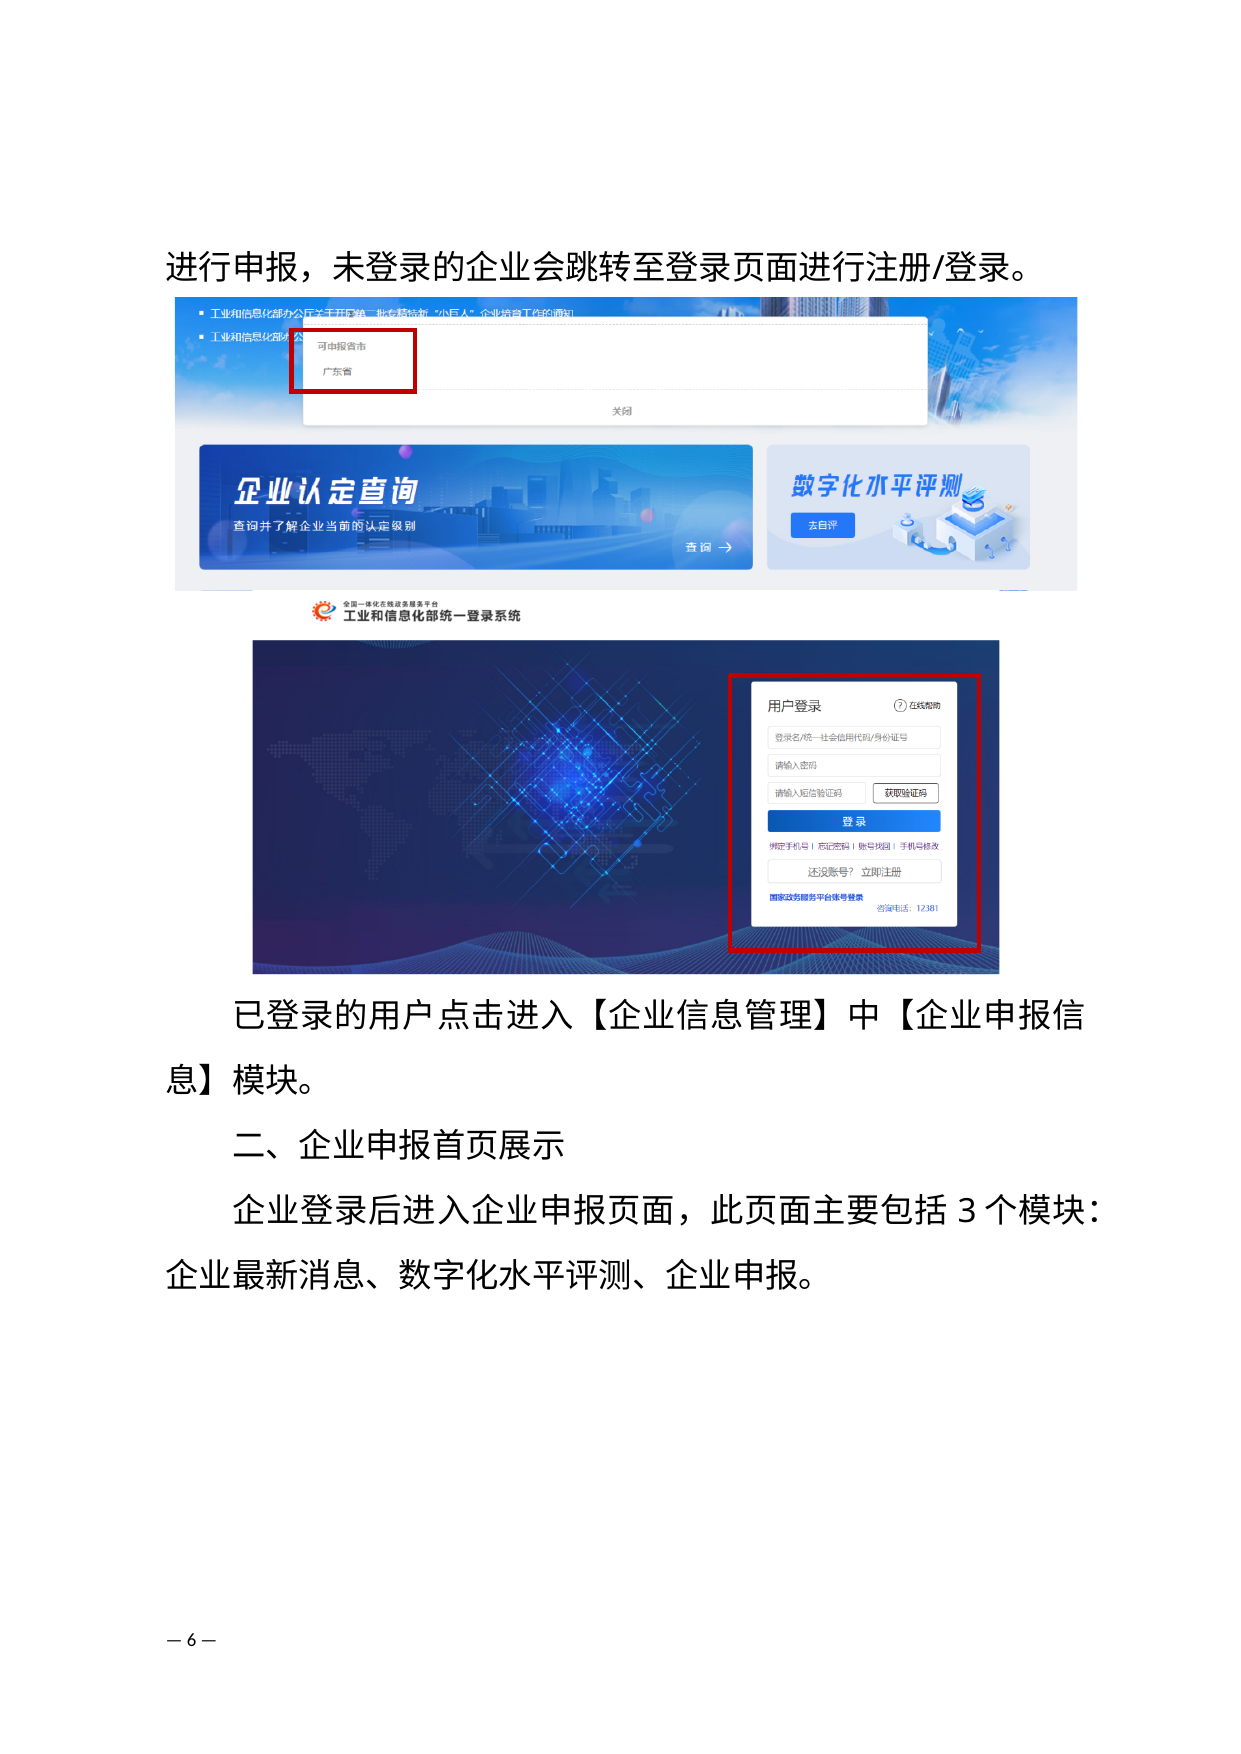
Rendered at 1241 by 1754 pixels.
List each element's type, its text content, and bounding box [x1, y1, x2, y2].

text 二、企业申报首页展示 [165, 1110, 1087, 1175]
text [165, 233, 1087, 298]
text 已登录的用户点击进入【企业信息管理】中【企业申报信息】模块。 [165, 980, 1087, 1110]
text 企业登录后进入企业申报页面，此页面主要包括3个模块：企业最新消息、数字化水平评测、企业申报。 [165, 1175, 1087, 1305]
picture [174, 297, 1078, 975]
